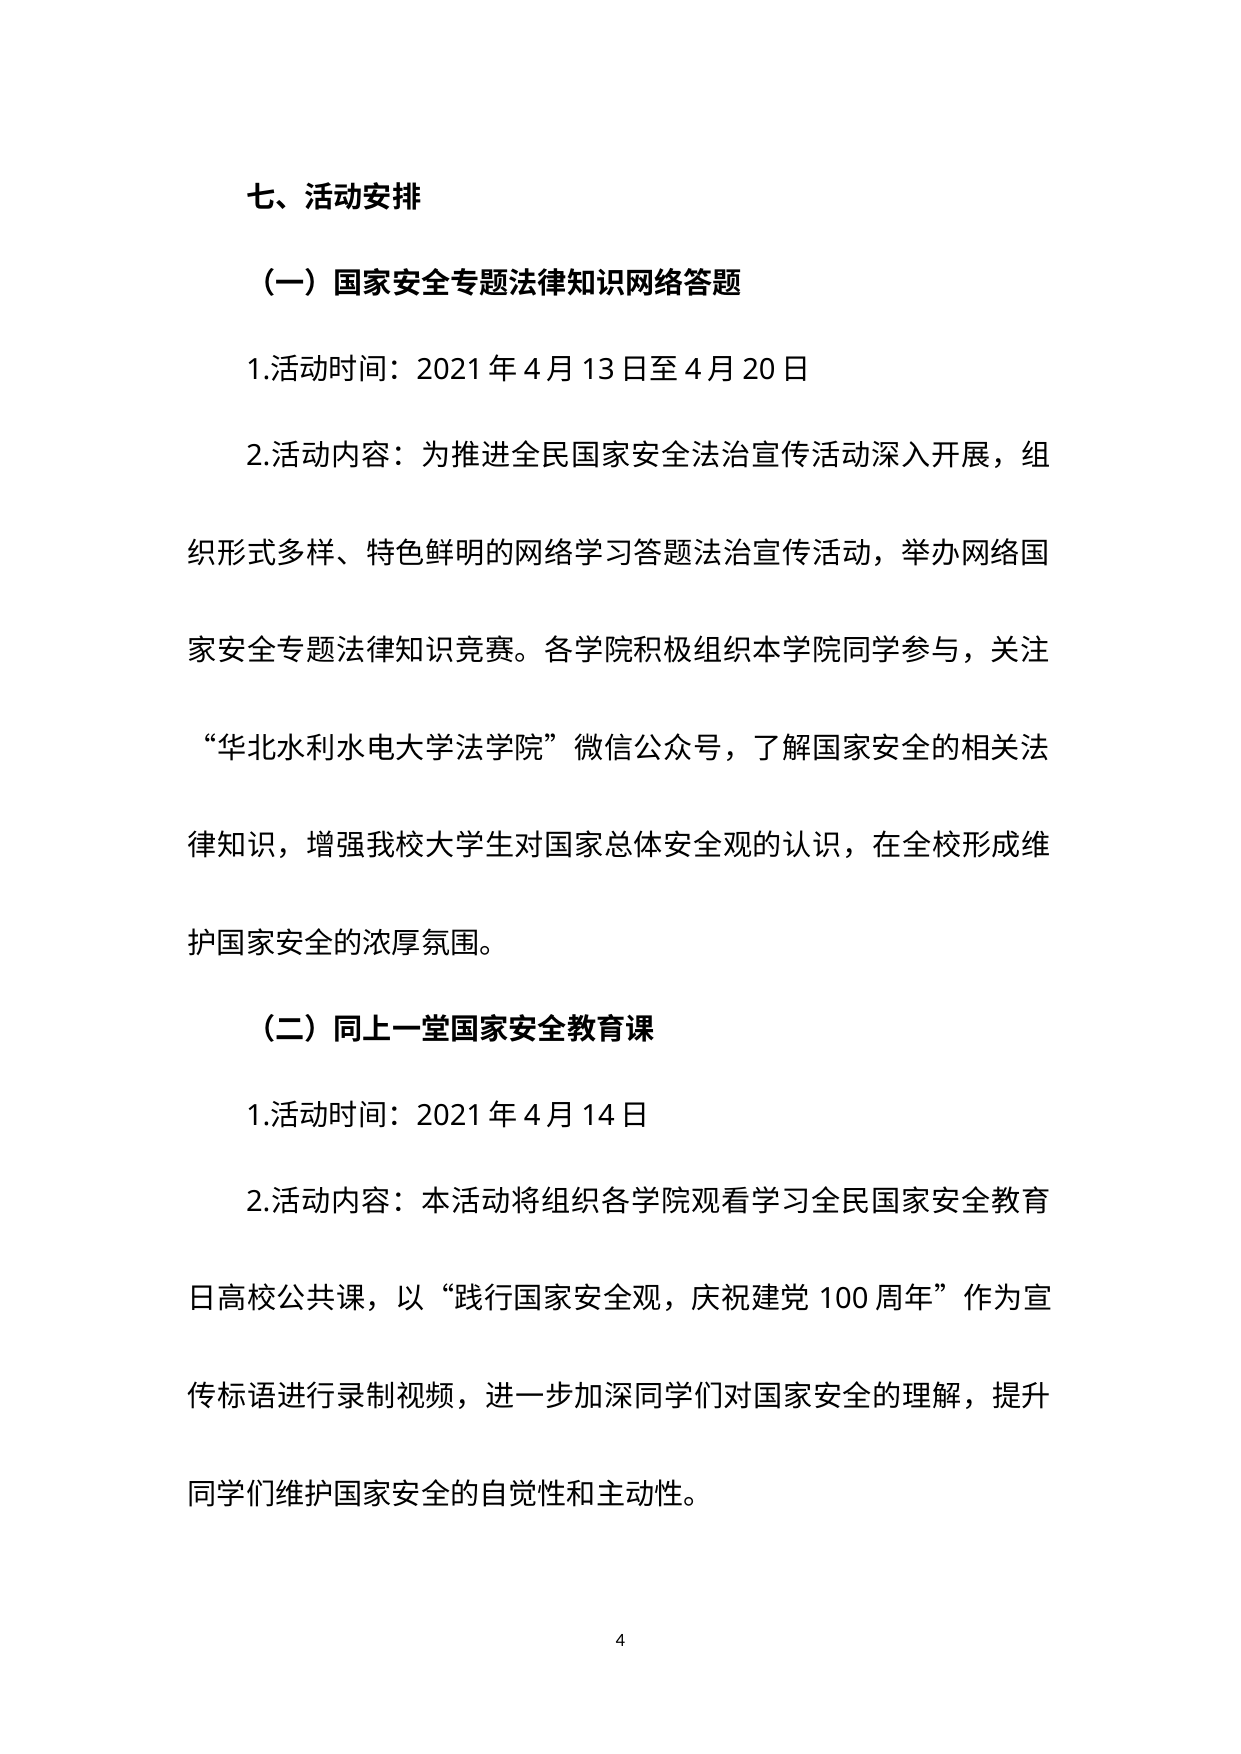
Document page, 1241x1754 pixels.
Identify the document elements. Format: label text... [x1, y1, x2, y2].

text （一）国家安全专题法律知识网络答题 [187, 248, 1053, 313]
text 1.活动时间：2021年4月14日 [187, 1080, 1053, 1145]
text 1.活动时间：2021年4月13日至4月20日 [187, 334, 1053, 399]
text 七、活动安排 [187, 162, 1053, 227]
text （二）同上一堂国家安全教育课 [187, 994, 1053, 1059]
text 2.活动内容：本活动将组织各学院观看学习全民国家安全教育日高校公共课，以“践行国家安全观，庆祝建党100周年”作为宣传标语进行录制视频，进一步加深同学们对国家安全的理解，提升同学们维护国家安全的自觉性和主动性。 [187, 1166, 1053, 1524]
text 2.活动内容：为推进全民国家安全法治宣传活动深入开展，组织形式多样、特色鲜明的网络学习答题法治宣传活动，举办网络国家安全专题法律知识竞赛。各学院积极组织本学院同学参与，关注“华北水利水电大学法学院”微信公众号，了解国家安全的相关法律知识，增强我校大学生对国家总体安全观的认识，在全校形成维护国家安全的浓厚氛围。 [187, 420, 1053, 973]
